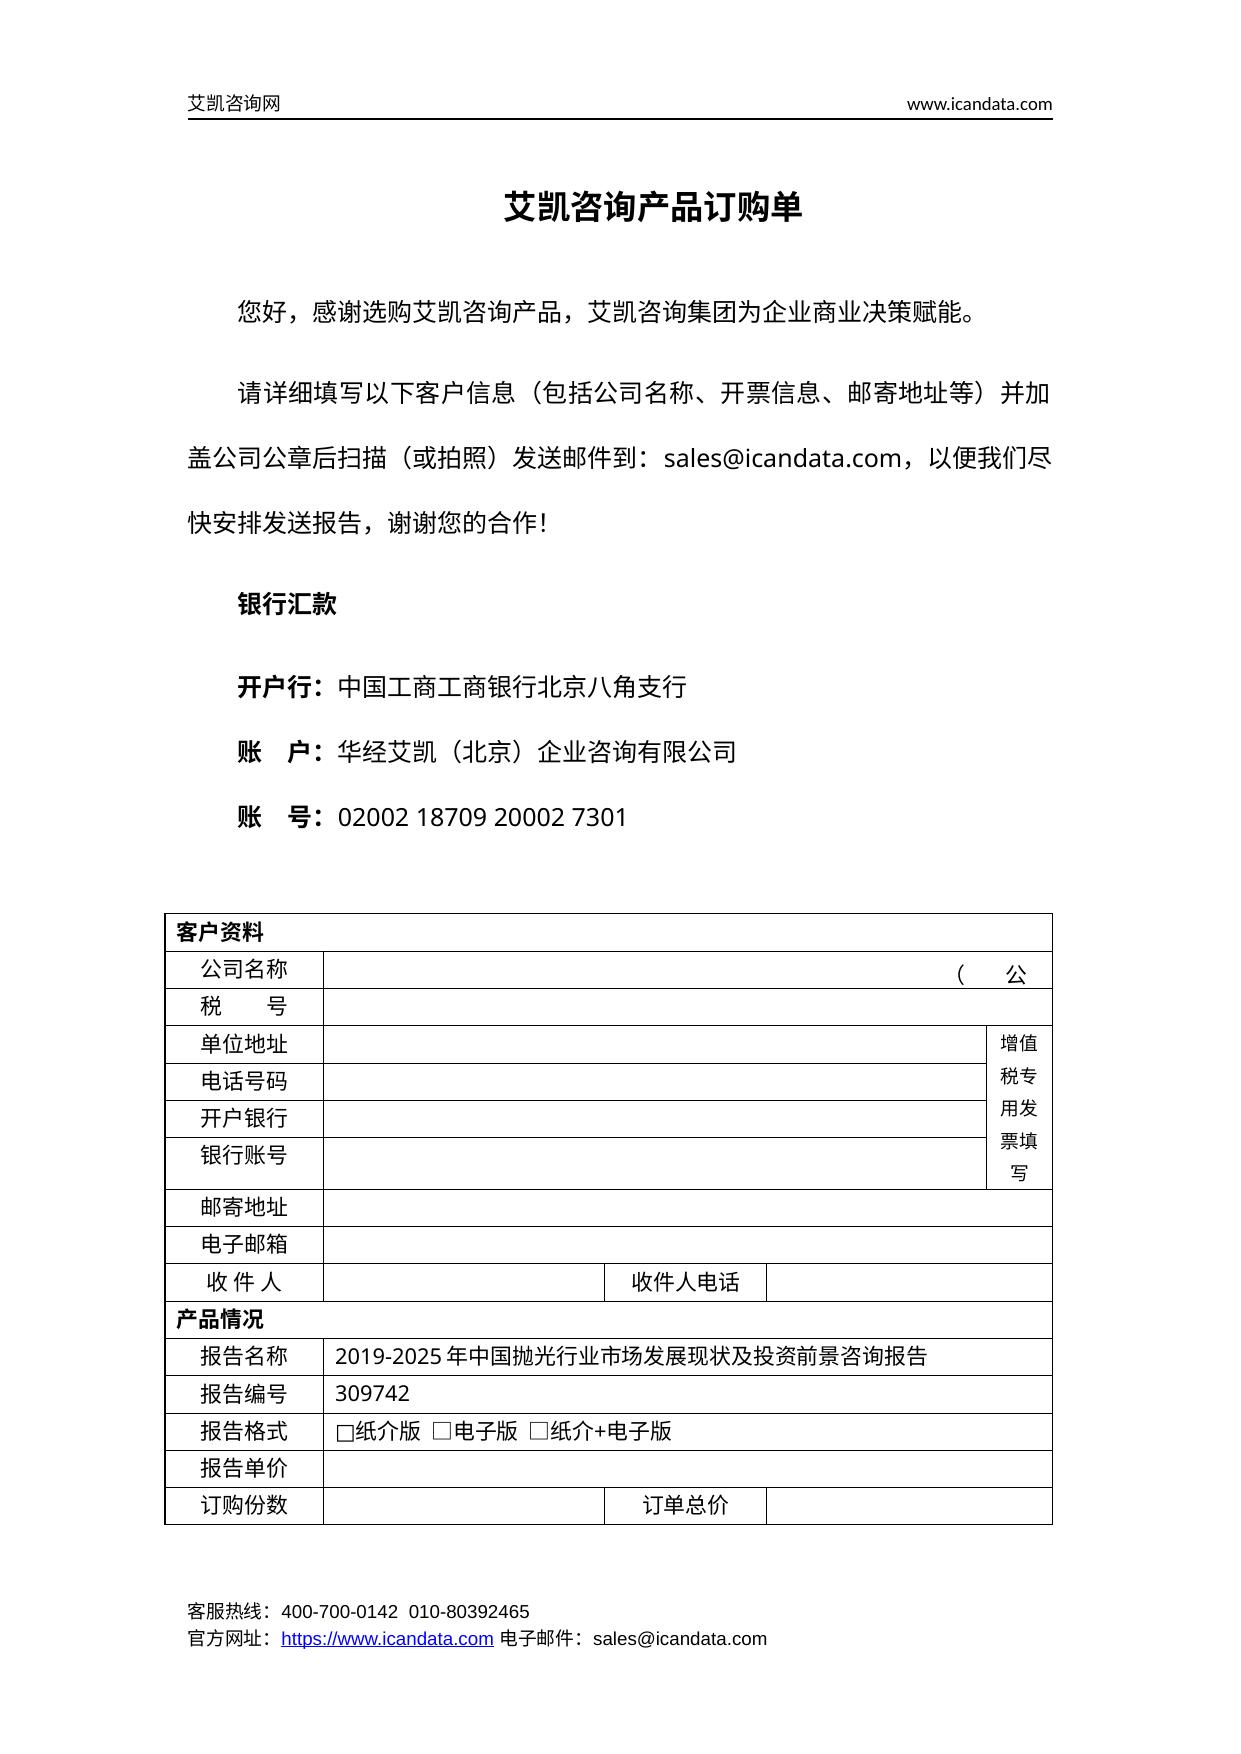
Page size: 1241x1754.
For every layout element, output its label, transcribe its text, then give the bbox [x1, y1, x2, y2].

table_cell 单位地址 [166, 1026, 323, 1062]
table_cell 收 件 人 [166, 1264, 323, 1301]
text 账 号：02002 18709 20002 7301 [187, 783, 1053, 848]
text 银行汇款 [187, 570, 1053, 635]
text 开户行：中国工商工商银行北京八角支行 [187, 653, 1053, 718]
text 您好，感谢选购艾凯咨询产品，艾凯咨询集团为企业商业决策赋能。 [187, 278, 1053, 343]
table_cell 报告格式 [166, 1414, 323, 1450]
table_cell 订购份数 [166, 1488, 323, 1524]
table_cell 邮寄地址 [166, 1190, 323, 1226]
table_cell 电话号码 [166, 1064, 323, 1100]
table_cell [324, 1064, 986, 1100]
table_cell 税 号 [166, 989, 323, 1025]
table_cell [324, 1227, 1052, 1263]
table_cell 电子邮箱 [166, 1227, 323, 1263]
table_cell [767, 1488, 1052, 1524]
table_cell 2019-2025年中国抛光行业市场发展现状及投资前景咨询报告 [324, 1339, 1052, 1375]
table_cell [324, 1138, 986, 1189]
table_cell [767, 1264, 1052, 1301]
table_cell 报告编号 [166, 1376, 323, 1412]
table_cell [324, 1101, 986, 1137]
table_cell 收件人电话 [605, 1264, 766, 1301]
table_cell □纸介版 □电子版 □纸介+电子版 [324, 1414, 1052, 1450]
table_cell [324, 1026, 986, 1062]
table_cell 产品情况 [166, 1302, 1052, 1338]
table_cell [324, 1190, 1052, 1226]
table_header 客户资料 [166, 914, 1052, 951]
table_cell [324, 989, 1052, 1025]
table_cell [324, 1488, 604, 1524]
table_cell 订单总价 [605, 1488, 766, 1524]
table_cell [324, 1264, 604, 1301]
table_cell 增值税专用发票填写 [987, 1026, 1052, 1189]
table_cell 公司名称 [166, 952, 323, 988]
table_cell [324, 1451, 1052, 1487]
table_cell 银行账号 [166, 1138, 323, 1189]
table_cell 报告单价 [166, 1451, 323, 1487]
text 请详细填写以下客户信息（包括公司名称、开票信息、邮寄地址等）并加盖公司公章后扫描（或拍照）发送邮件到：sales@icandata.com，以便我们尽快安排发送报告，谢谢您的合作！ [187, 359, 1053, 554]
text 艾凯咨询产品订购单 [187, 172, 1053, 237]
text 账 户：华经艾凯（北京）企业咨询有限公司 [187, 718, 1053, 783]
table_cell 报告名称 [166, 1339, 323, 1375]
table_cell 开户银行 [166, 1101, 323, 1137]
table_cell 309742 [324, 1376, 1052, 1412]
table_cell [324, 952, 1052, 988]
